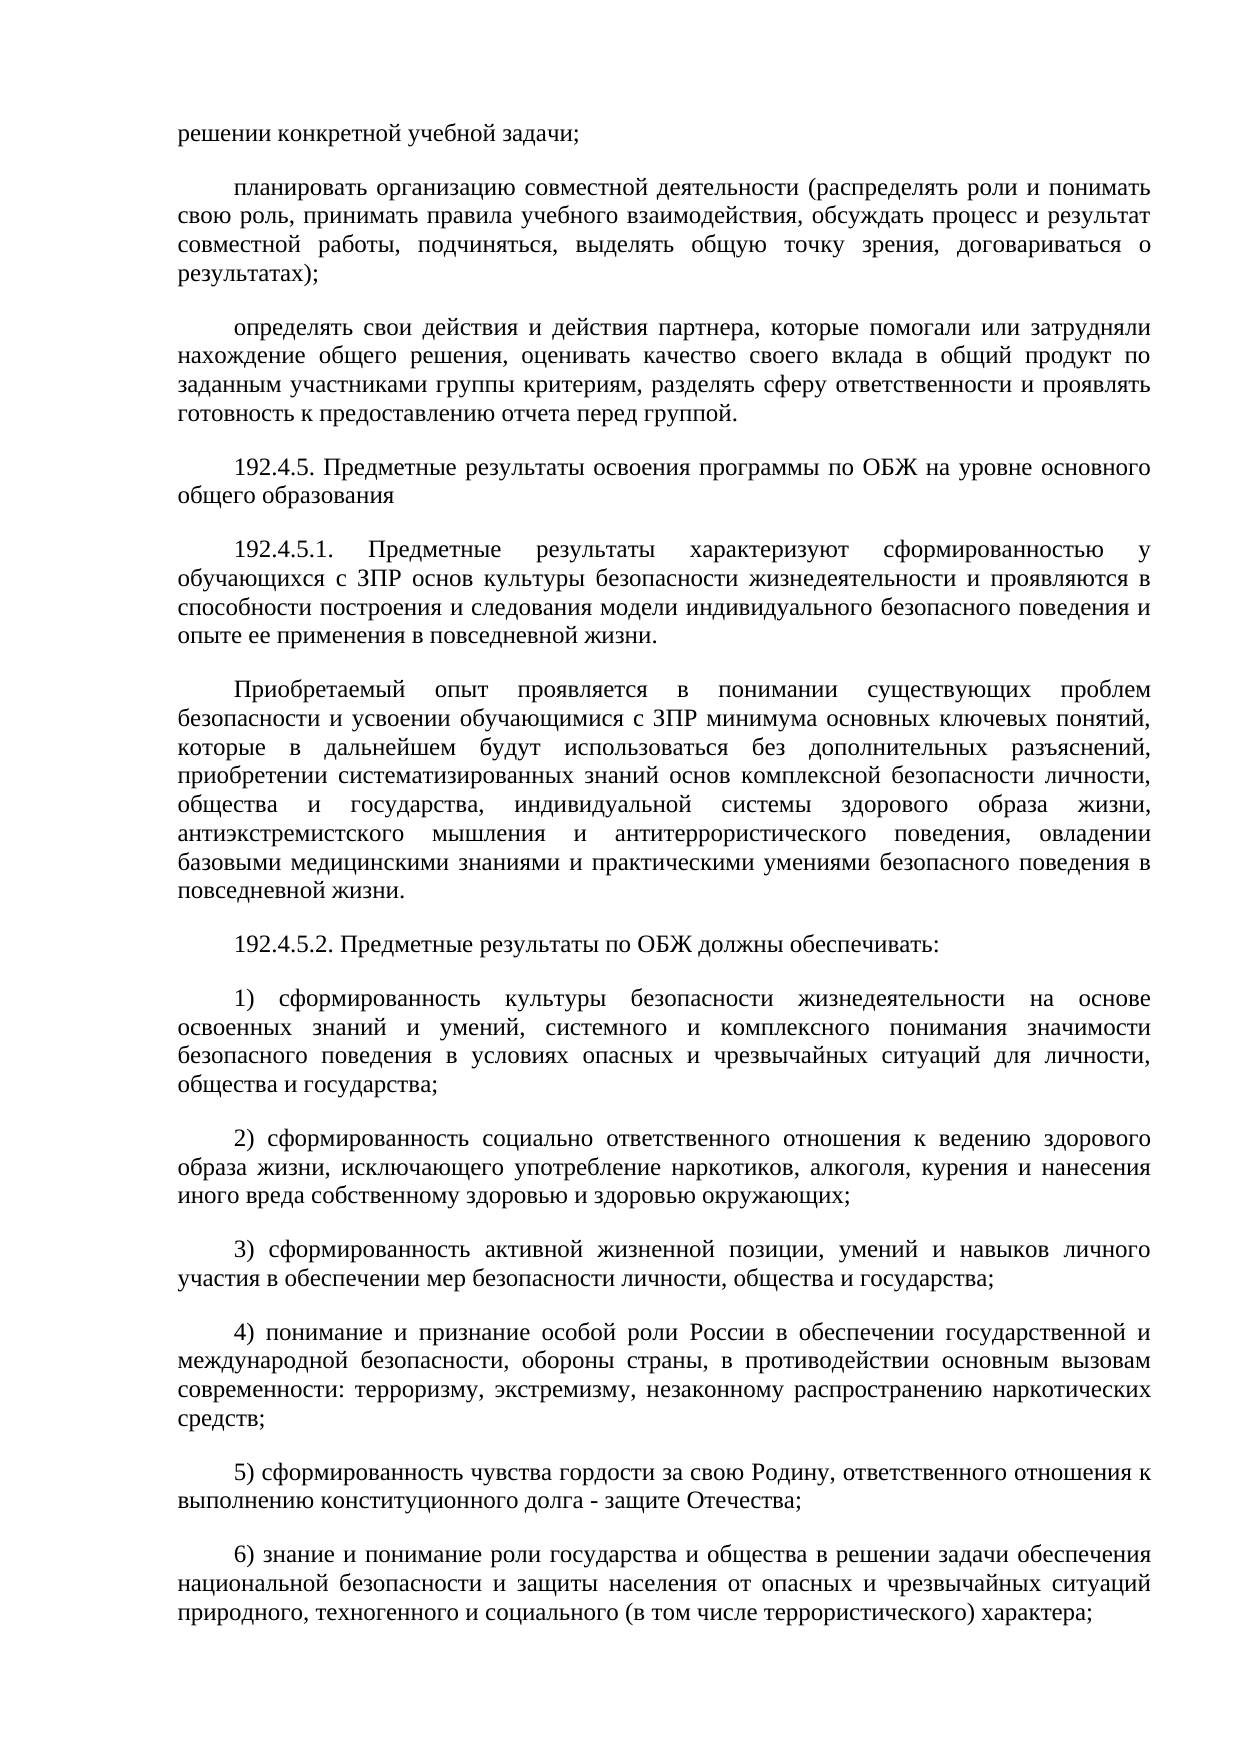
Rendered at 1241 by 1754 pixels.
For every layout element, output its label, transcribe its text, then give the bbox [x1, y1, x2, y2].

text 6) знание и понимание роли государства и общества в решении задачи обеспечения национальной безопасности и защиты населения от опасных и чрезвычайных ситуаций природного, техногенного и социального (в том числе террористического) характера; [177, 1539, 1152, 1626]
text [177, 118, 1152, 147]
text определять свои действия и действия партнера, которые помогали или затрудняли нахождение общего решения, оценивать качество своего вклада в общий продукт по заданным участниками группы критериям, разделять сферу ответственности и проявлять готовность к предоставлению отчета перед группой. [177, 312, 1152, 427]
text 1) сформированность культуры безопасности жизнедеятельности на основе освоенных знаний и умений, системного и комплексного понимания значимости безопасного поведения в условиях опасных и чрезвычайных ситуаций для личности, общества и государства; [177, 983, 1152, 1098]
text 2) сформированность социально ответственного отношения к ведению здорового образа жизни, исключающего употребление наркотиков, алкоголя, курения и нанесения иного вреда собственному здоровью и здоровью окружающих; [177, 1123, 1152, 1209]
text планировать организацию совместной деятельности (распределять роли и понимать свою роль, принимать правила учебного взаимодействия, обсуждать процесс и результат совместной работы, подчиняться, выделять общую точку зрения, договариваться о результатах); [177, 172, 1152, 287]
text 192.4.5.1. Предметные результаты характеризуют сформированностью у обучающихся с ЗПР основ культуры безопасности жизнедеятельности и проявляются в способности построения и следования модели индивидуального безопасного поведения и опыте ее применения в повседневной жизни. [177, 534, 1152, 649]
text Приобретаемый опыт проявляется в понимании существующих проблем безопасности и усвоении обучающимися с ЗПР минимума основных ключевых понятий, которые в дальнейшем будут использоваться без дополнительных разъяснений, приобретении систематизированных знаний основ комплексной безопасности личности, общества и государства, индивидуальной системы здорового образа жизни, антиэкстремистского мышления и антитеррористического поведения, овладении базовыми медицинскими знаниями и практическими умениями безопасного поведения в повседневной жизни. [177, 674, 1152, 904]
text 192.4.5. Предметные результаты освоения программы по ОБЖ на уровне основного общего образования [177, 452, 1152, 509]
text 192.4.5.2. Предметные результаты по ОБЖ должны обеспечивать: [177, 929, 1152, 958]
text 3) сформированность активной жизненной позиции, умений и навыков личного участия в обеспечении мер безопасности личности, общества и государства; [177, 1234, 1152, 1292]
text 4) понимание и признание особой роли России в обеспечении государственной и международной безопасности, обороны страны, в противодействии основным вызовам современности: терроризму, экстремизму, незаконному распространению наркотических средств; [177, 1317, 1152, 1432]
text 5) сформированность чувства гордости за свою Родину, ответственного отношения к выполнению конституционного долга - защите Отечества; [177, 1457, 1152, 1514]
